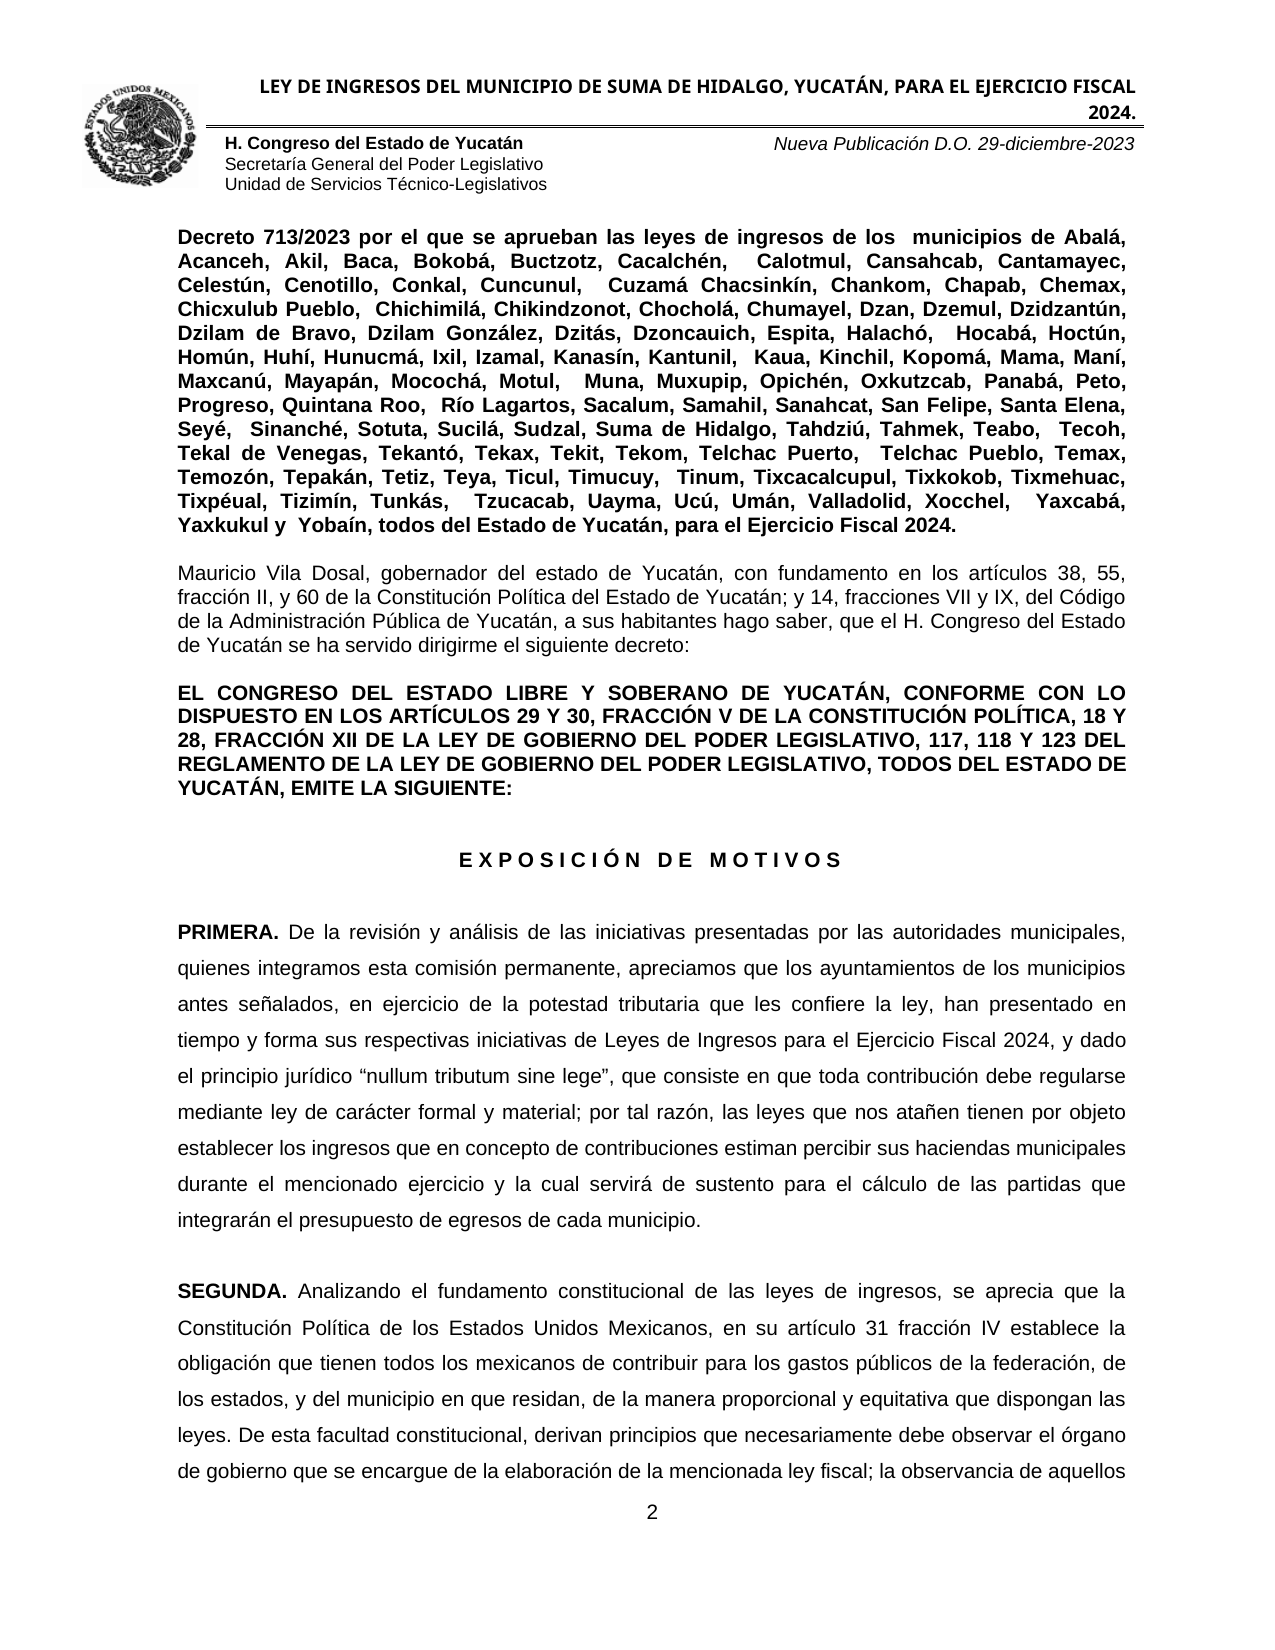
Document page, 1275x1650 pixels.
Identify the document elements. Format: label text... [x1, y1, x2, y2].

text PRIMERA. De la revisión y análisis de las iniciativas presentadas por las autoridades municipales, quienes integramos esta comisión permanente, apreciamos que los ayuntamientos de los municipios antes señalados, en ejercicio de la potestad tributaria que les confiere la ley, han presentado en tiempo y forma sus respectivas iniciativas de Leyes de Ingresos para el Ejercicio Fiscal 2024, y dado el principio jurídico “nullum tributum sine lege”, que consiste en que toda contribución debe regularse mediante ley de carácter formal y material; por tal razón, las leyes que nos atañen tienen por objeto establecer los ingresos que en concepto de contribuciones estiman percibir sus haciendas municipales durante el mencionado ejercicio y la cual servirá de sustento para el cálculo de las partidas que integrarán el presupuesto de egresos de cada municipio. [177, 920, 1127, 1231]
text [177, 1279, 1127, 1483]
text Decreto 713/2023 por el que se aprueban las leyes de ingresos de los municipios de Abalá, Acanceh, Akil, Baca, Bokobá, Buctzotz, Cacalchén, Calotmul, Cansahcab, Cantamayec, Celestún, Cenotillo, Conkal, Cuncunul, Cuzamá Chacsinkín, Chankom, Chapab, Chemax, Chicxulub Pueblo, Chichimilá, Chikindzonot, Chocholá, Chumayel, Dzan, Dzemul, Dzidzantún, Dzilam de Bravo, Dzilam González, Dzitás, Dzoncauich, Espita, Halachó, Hocabá, Hoctún, Homún, Huhí, Hunucmá, Ixil, Izamal, Kanasín, Kantunil, Kaua, Kinchil, Kopomá, Mama, Maní, Maxcanú, Mayapán, Mocochá, Motul, Muna, Muxupip, Opichén, Oxkutzcab, Panabá, Peto, Progreso, Quintana Roo, Río Lagartos, Sacalum, Samahil, Sanahcat, San Felipe, Santa Elena, Seyé, Sinanché, Sotuta, Sucilá, Sudzal, Suma de Hidalgo, Tahdziú, Tahmek, Teabo, Tecoh, Tekal de Venegas, Tekantó, Tekax, Tekit, Tekom, Telchac Puerto, Telchac Pueblo, Temax, Temozón, Tepakán, Tetiz, Teya, Ticul, Timucuy, Tinum, Tixcacalcupul, Tixkokob, Tixmehuac, Tixpéual, Tizimín, Tunkás, Tzucacab, Uayma, Ucú, Umán, Valladolid, Xocchel, Yaxcabá, Yaxkukul y Yobaín, todos del Estado de Yucatán, para el Ejercicio Fiscal 2024. [177, 225, 1127, 537]
text Mauricio Vila Dosal, gobernador del estado de Yucatán, con fundamento en los artículos 38, 55, fracción II, y 60 de la Constitución Política del Estado de Yucatán; y 14, fracciones VII y IX, del Código de la Administración Pública de Yucatán, a sus habitantes hago saber, que el H. Congreso del Estado de Yucatán se ha servido dirigirme el siguiente decreto: [177, 561, 1127, 656]
text EL CONGRESO DEL ESTADO LIBRE Y SOBERANO DE YUCATÁN, CONFORME CON LO DISPUESTO EN LOS ARTÍCULOS 29 Y 30, FRACCIÓN V DE LA CONSTITUCIÓN POLÍTICA, 18 Y 28, FRACCIÓN XII DE LA LEY DE GOBIERNO DEL PODER LEGISLATIVO, 117, 118 Y 123 DEL REGLAMENTO DE LA LEY DE GOBIERNO DEL PODER LEGISLATIVO, TODOS DEL ESTADO DE YUCATÁN, EMITE LA SIGUIENTE: [177, 680, 1127, 800]
text E X P O S I C I Ó N D E M O T I V O S [177, 848, 1122, 872]
